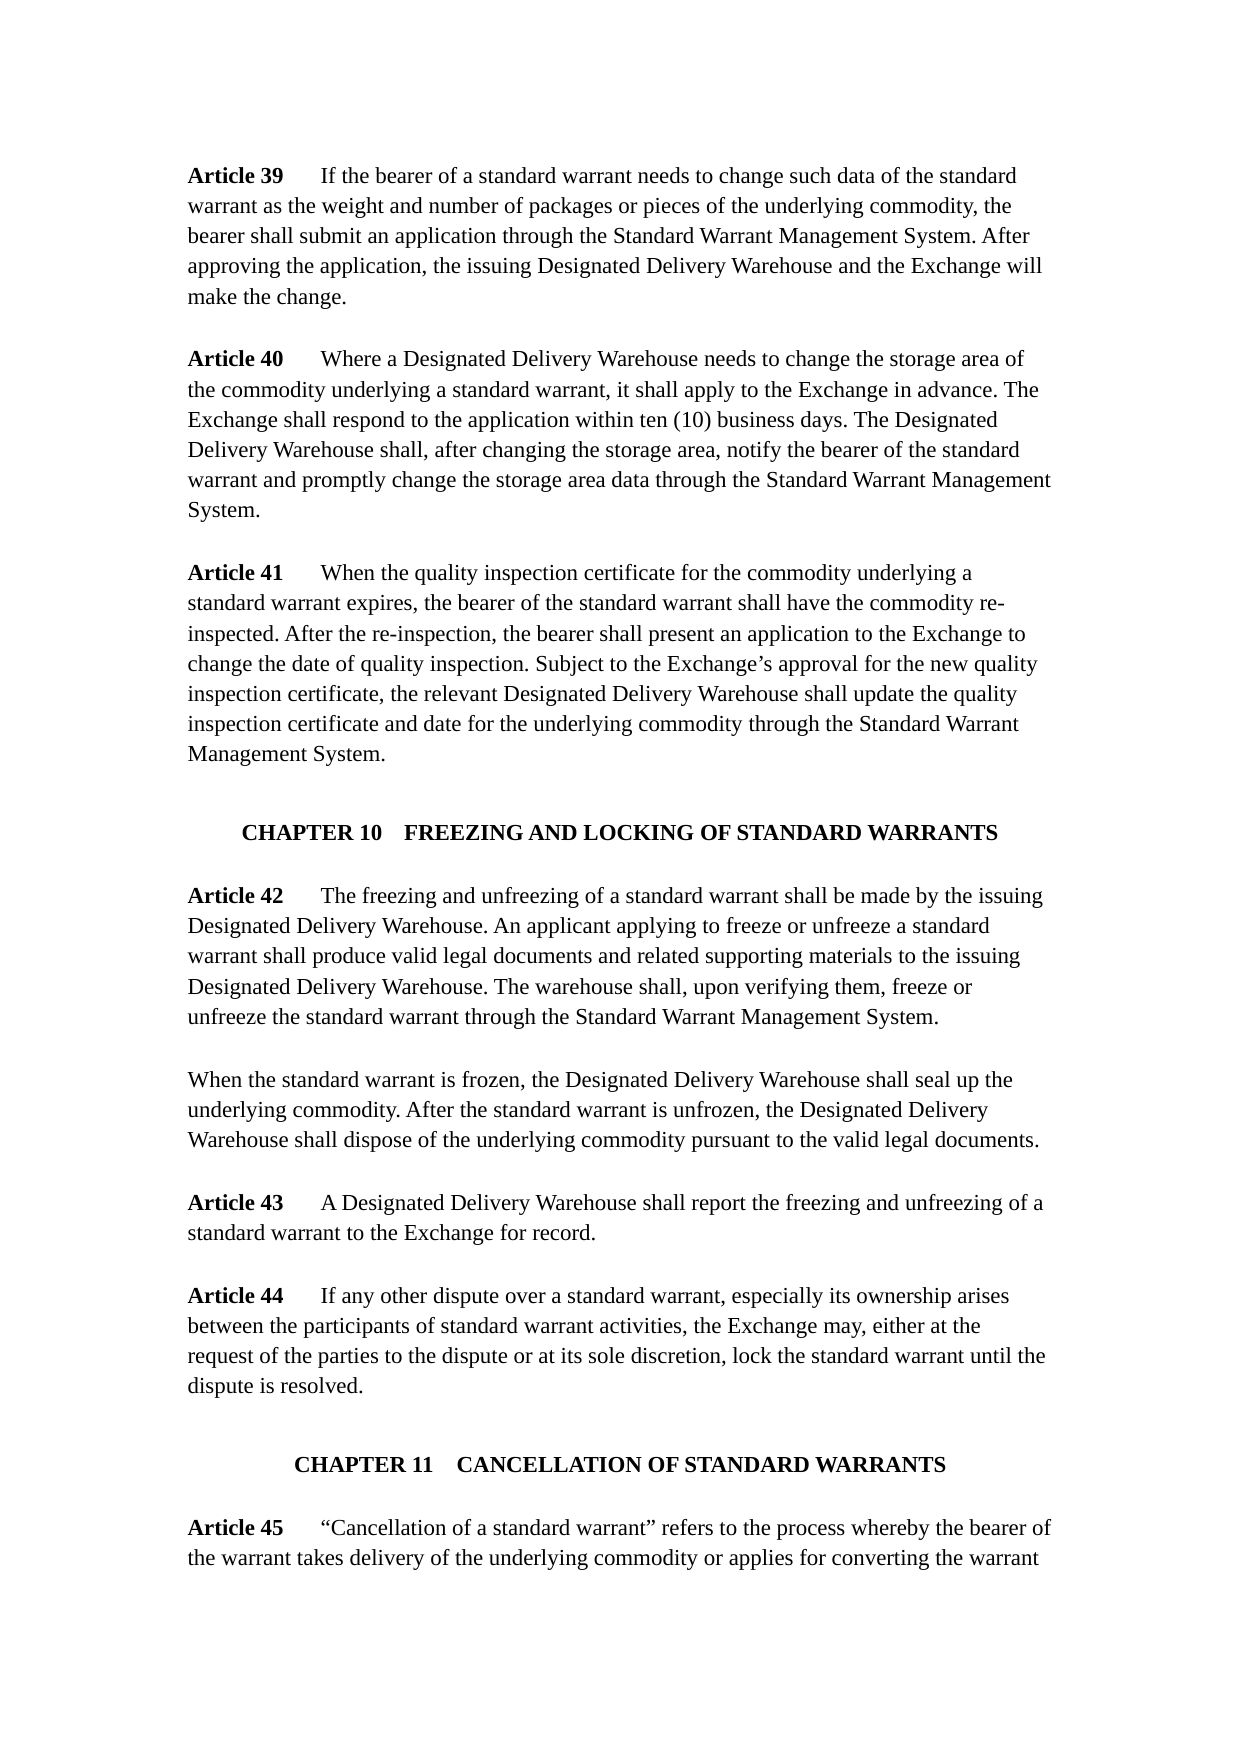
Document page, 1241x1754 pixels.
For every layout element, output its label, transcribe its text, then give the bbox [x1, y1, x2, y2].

text Article 41 When the quality inspection certificate for the commodity underlying a standard warrant expires, the bearer of the standard warrant shall have the commodity re-inspected. After the re-inspection, the bearer shall present an application to the Exchange to change the date of quality inspection. Subject to the Exchange’s approval for the new quality inspection certificate, the relevant Designated Delivery Warehouse shall update the quality inspection certificate and date for the underlying commodity through the Standard Warrant Management System. [187, 559, 1053, 767]
text CHAPTER 10 FREEZING AND LOCKING OF STANDARD WARRANTS [187, 819, 1053, 846]
text When the standard warrant is frozen, the Designated Delivery Warehouse shall seal up the underlying commodity. After the standard warrant is unfrozen, the Designated Delivery Warehouse shall dispose of the underlying commodity pursuant to the valid legal documents. [187, 1066, 1053, 1152]
text Article 40 Where a Designated Delivery Warehouse needs to change the storage area of the commodity underlying a standard warrant, it shall apply to the Exchange in advance. The Exchange shall respond to the application within ten (10) business days. The Designated Delivery Warehouse shall, after changing the storage area, notify the bearer of the standard warrant and promptly change the storage area data through the Standard Warrant Management System. [187, 346, 1053, 523]
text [187, 1514, 1053, 1571]
text Article 44 If any other dispute over a standard warrant, especially its ownership arises between the participants of standard warrant activities, the Exchange may, either at the request of the parties to the dispute or at its sole discretion, lock the standard warrant until the dispute is resolved. [187, 1282, 1053, 1399]
text CHAPTER 11 CANCELLATION OF STANDARD WARRANTS [187, 1451, 1053, 1478]
text Article 42 The freezing and unfreezing of a standard warrant shall be made by the issuing Designated Delivery Warehouse. An applicant applying to freeze or unfreeze a standard warrant shall produce valid legal documents and related supporting materials to the issuing Designated Delivery Warehouse. The warehouse shall, upon verifying them, freeze or unfreeze the standard warrant through the Standard Warrant Management System. [187, 882, 1053, 1029]
text Article 39 If the bearer of a standard warrant needs to change such data of the standard warrant as the weight and number of packages or pieces of the underlying commodity, the bearer shall submit an application through the Standard Warrant Management System. After approving the application, the issuing Designated Delivery Warehouse and the Exchange will make the change. [187, 162, 1053, 309]
text Article 43 A Designated Delivery Warehouse shall report the freezing and unfreezing of a standard warrant to the Exchange for record. [187, 1189, 1053, 1245]
